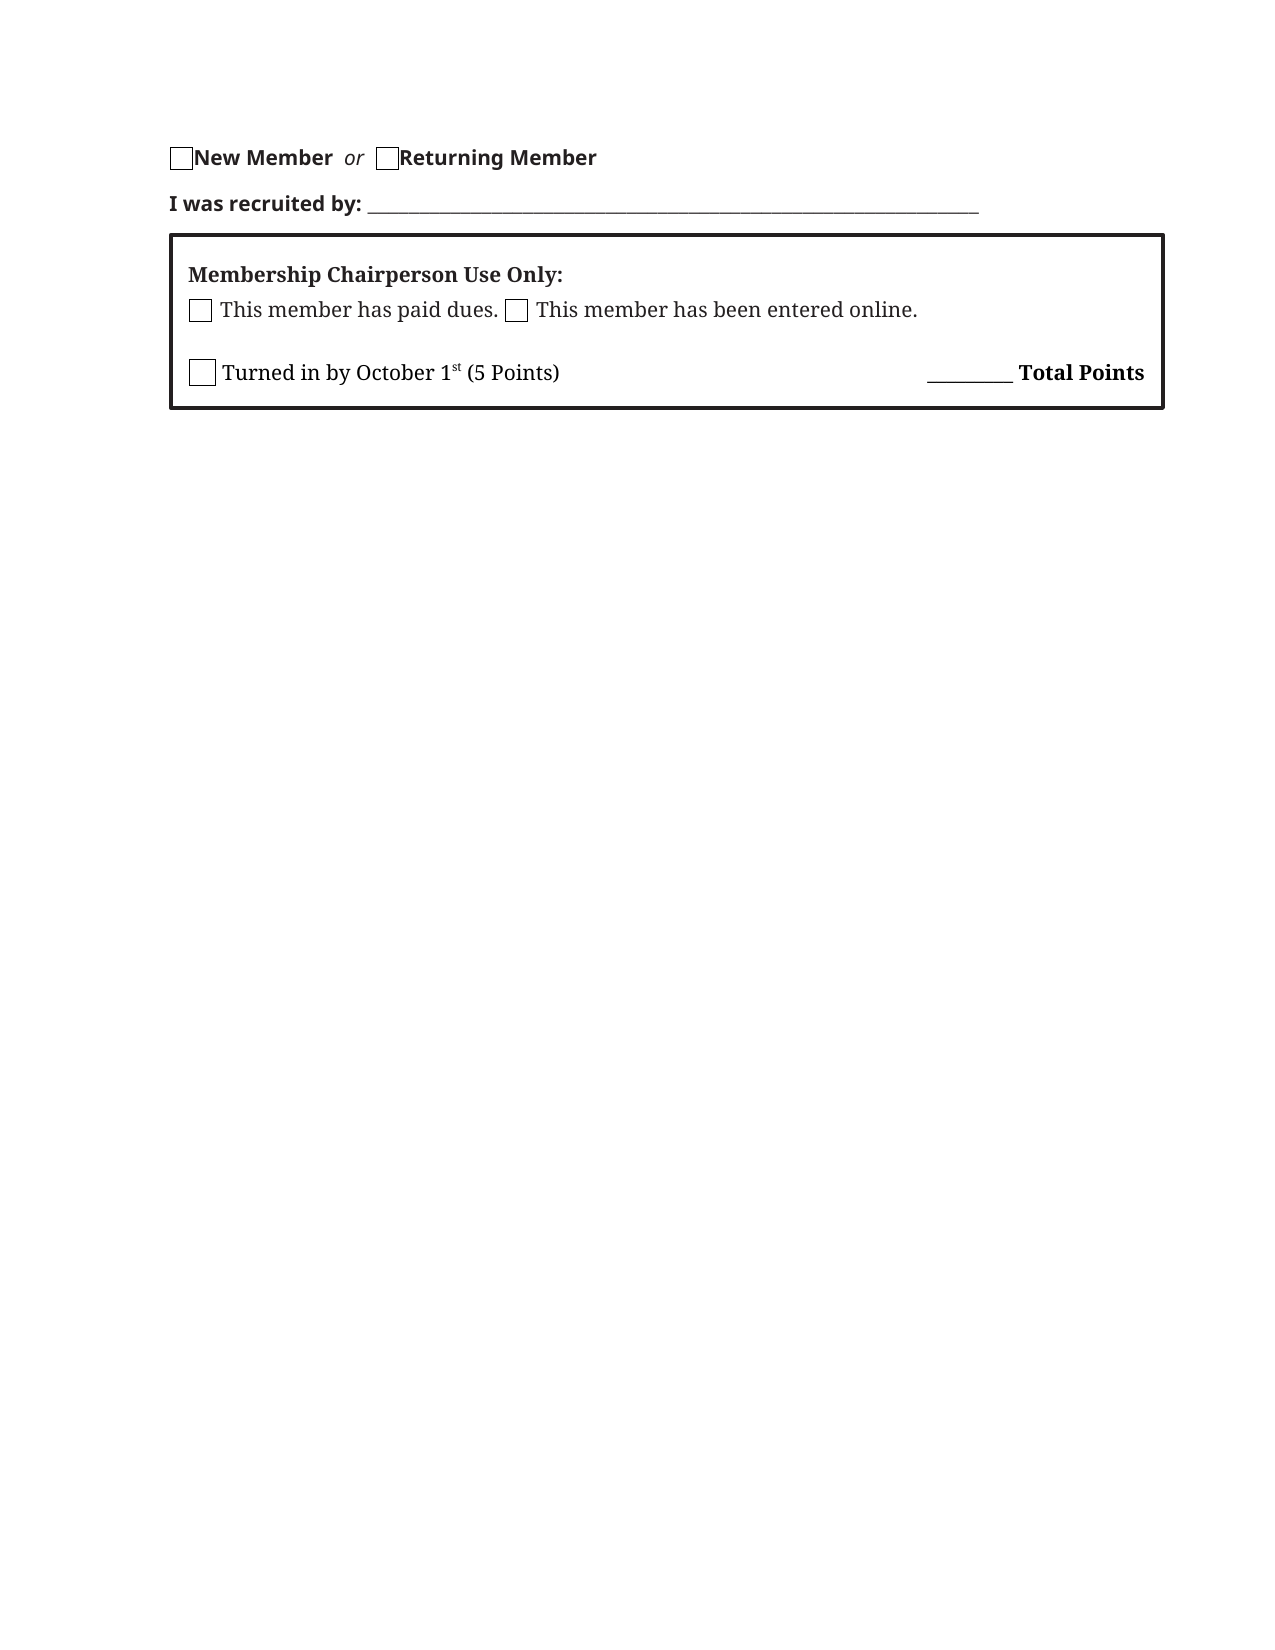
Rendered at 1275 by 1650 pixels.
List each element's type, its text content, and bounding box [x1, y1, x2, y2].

text This member has paid dues. This member has been entered online. [188, 295, 1171, 352]
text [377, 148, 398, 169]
text New Member or Returning Member [193, 147, 376, 170]
text Membership Chairperson Use Only: [188, 261, 1171, 289]
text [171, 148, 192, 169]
text Turned in by October 1st (5 Points) _________ Total Points [188, 358, 1171, 386]
text New Member or Returning Member [399, 147, 1171, 170]
text I was recruited by: ___________________________________________________________ [169, 193, 1171, 216]
